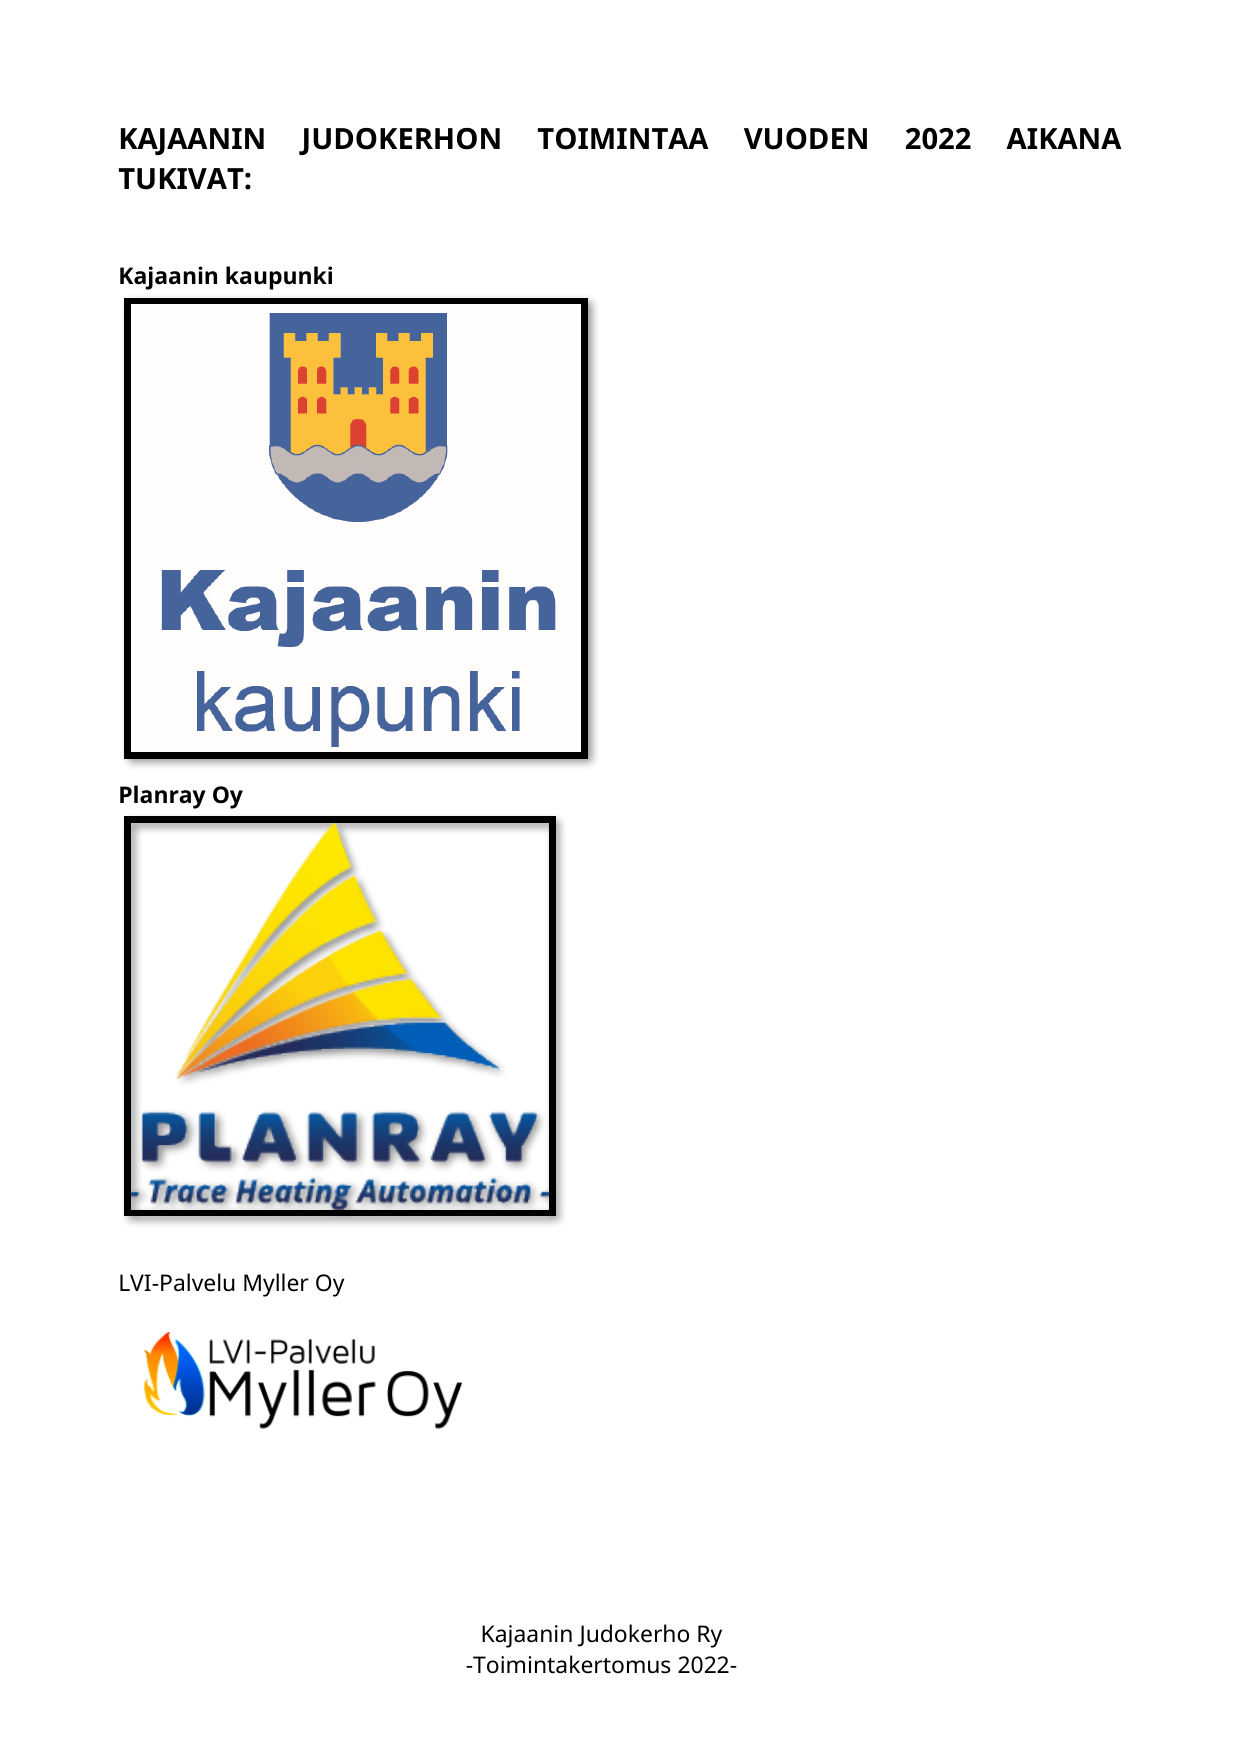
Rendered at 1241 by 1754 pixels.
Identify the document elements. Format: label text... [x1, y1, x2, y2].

picture [118, 1329, 483, 1434]
text KAJAANIN JUDOKERHON TOIMINTAA VUODEN 2022 AIKANA TUKIVAT: [118, 118, 1122, 198]
picture [131, 823, 549, 1210]
text Planray Oy [118, 779, 1122, 810]
text Kajaanin kaupunki [118, 260, 1122, 291]
picture [131, 304, 581, 752]
text LVI-Palvelu Myller Oy [118, 1267, 1122, 1298]
